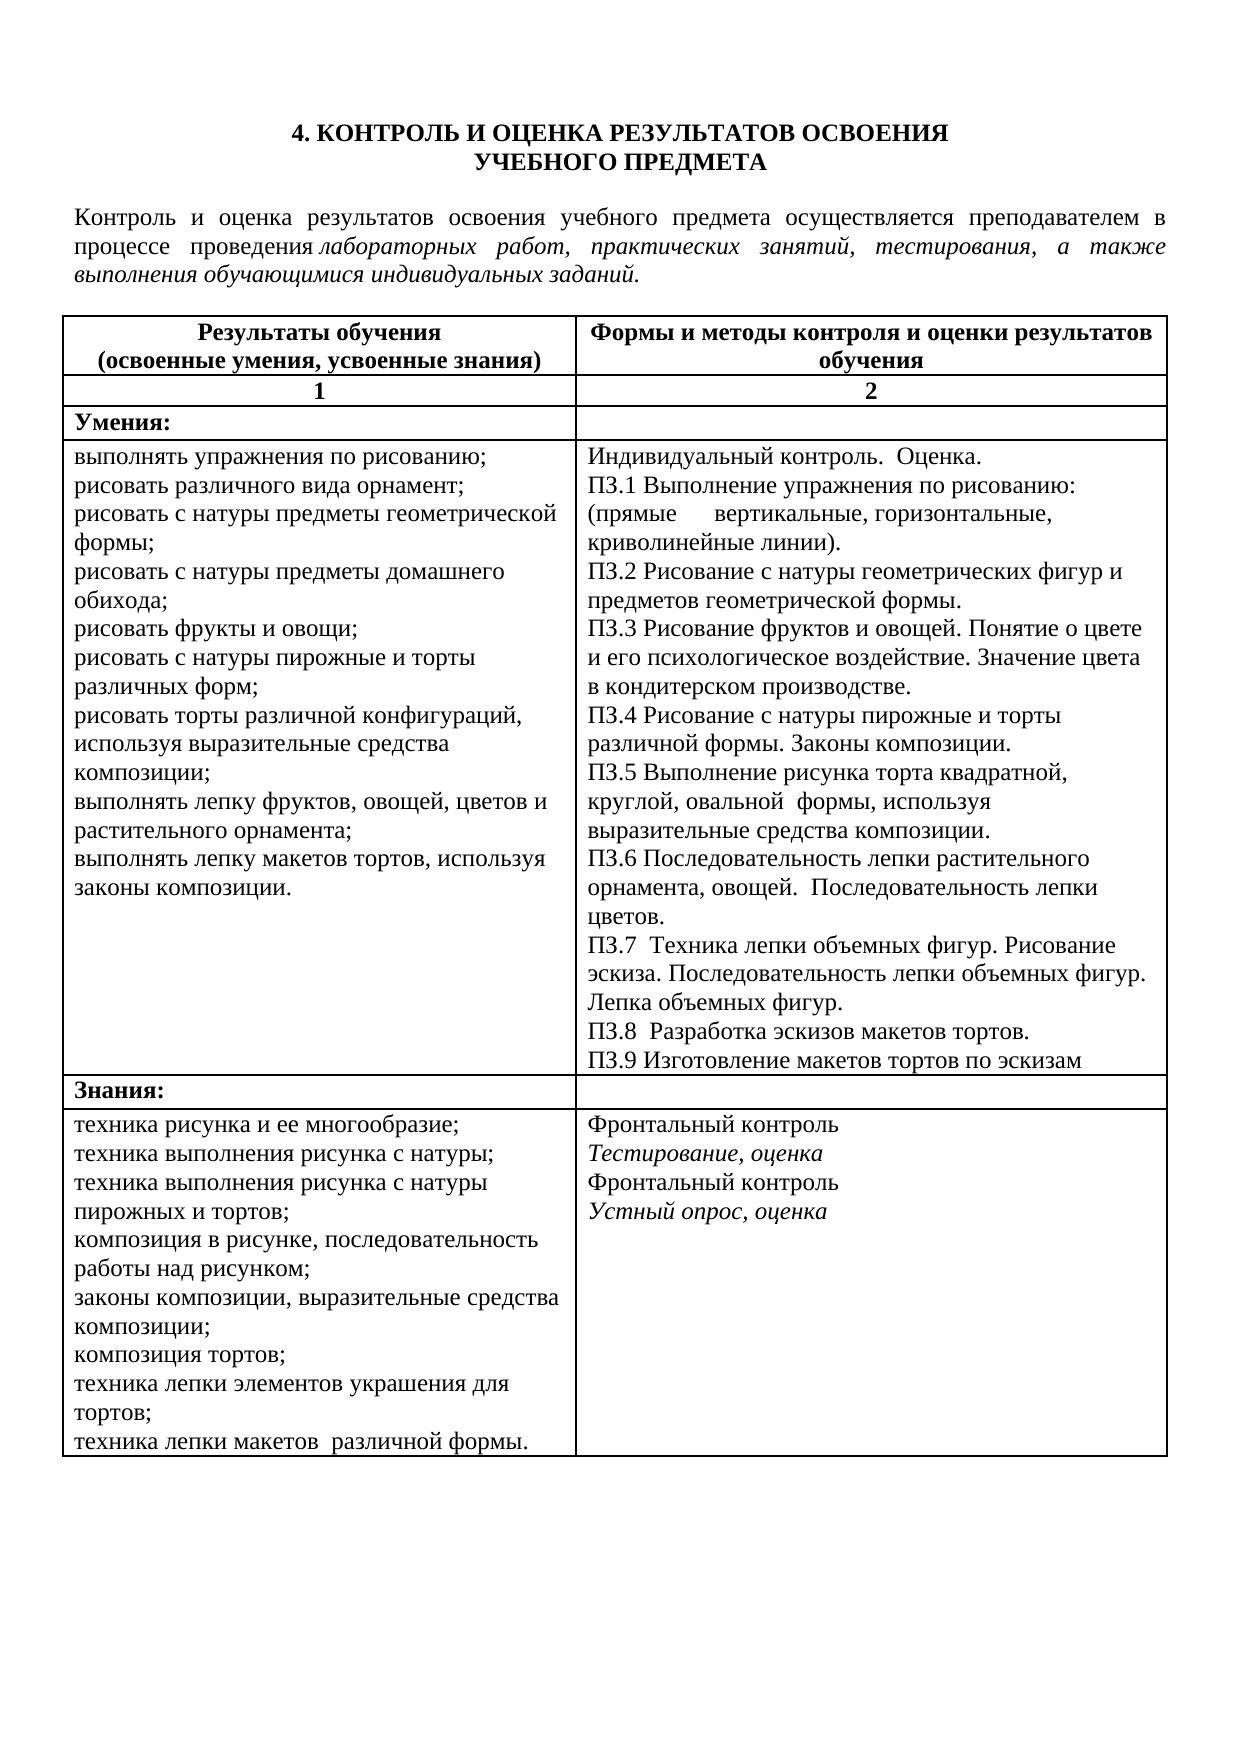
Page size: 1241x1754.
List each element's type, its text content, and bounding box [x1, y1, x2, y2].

table_cell техника рисунка и ее многообразие; техника выполнения рисунка с натуры; техника выполнения рисунка с натуры пирожных и тортов; композиция в рисунке, последовательность работы над рисунком; законы композиции, выразительные средства композиции; композиция тортов; техника лепки элементов украшения для тортов; техника лепки макетов различной формы. [64, 1110, 575, 1454]
table_cell Индивидуальный контроль. Оценка. ПЗ.1 Выполнение упражнения по рисованию: (прямые вертикальные, горизонтальные, криволинейные линии). ПЗ.2 Рисование с натуры геометрических фигур и предметов геометрической формы. ПЗ.3 Рисование фруктов и овощей. Понятие о цвете и его психологическое воздействие. Значение цвета в кондитерском производстве. ПЗ.4 Рисование с натуры пирожные и торты различной формы. Законы композиции. ПЗ.5 Выполнение рисунка торта квадратной, круглой, овальной формы, используя выразительные средства композиции. ПЗ.6 Последовательность лепки растительного орнамента, овощей. Последовательность лепки цветов. ПЗ.7 Техника лепки объемных фигур. Рисование эскиза. Последовательность лепки объемных фигур. Лепка объемных фигур. ПЗ.8 Разработка эскизов макетов тортов. ПЗ.9 Изготовление макетов тортов по эскизам [577, 441, 1166, 1073]
text 4. КОНТРОЛЬ И ОЦЕНКА РЕЗУЛЬТАТОВ ОСВОЕНИЯ [74, 118, 1167, 147]
table_cell [577, 407, 1166, 439]
table_header Формы и методы контроля и оценки результатов обучения [577, 317, 1166, 374]
text Контроль и оценка результатов освоения учебного предмета осуществляется преподавателем в процессе проведения лабораторных работ, практических занятий, тестирования, а также выполнения обучающимися индивидуальных заданий. [74, 202, 1167, 288]
table_cell Умения: [64, 407, 575, 439]
table_cell выполнять упражнения по рисованию; рисовать различного вида орнамент; рисовать с натуры предметы геометрической формы; рисовать с натуры предметы домашнего обихода; рисовать фрукты и овощи; рисовать с натуры пирожные и торты различных форм; рисовать торты различной конфигураций, используя выразительные средства композиции; выполнять лепку фруктов, овощей, цветов и растительного орнамента; выполнять лепку макетов тортов, используя законы композиции. [64, 441, 575, 1073]
table_cell Знания: [64, 1076, 575, 1107]
table_cell [577, 1076, 1166, 1107]
text УЧЕБНОГО ПРЕДМЕТА [74, 147, 1167, 176]
table_header Результаты обучения (освоенные умения, усвоенные знания) [64, 317, 575, 374]
table_cell 1 [64, 376, 575, 405]
table_cell 2 [577, 376, 1166, 405]
table_cell Фронтальный контроль Тестирование, оценка Фронтальный контроль Устный опрос, оценка [577, 1110, 1166, 1454]
